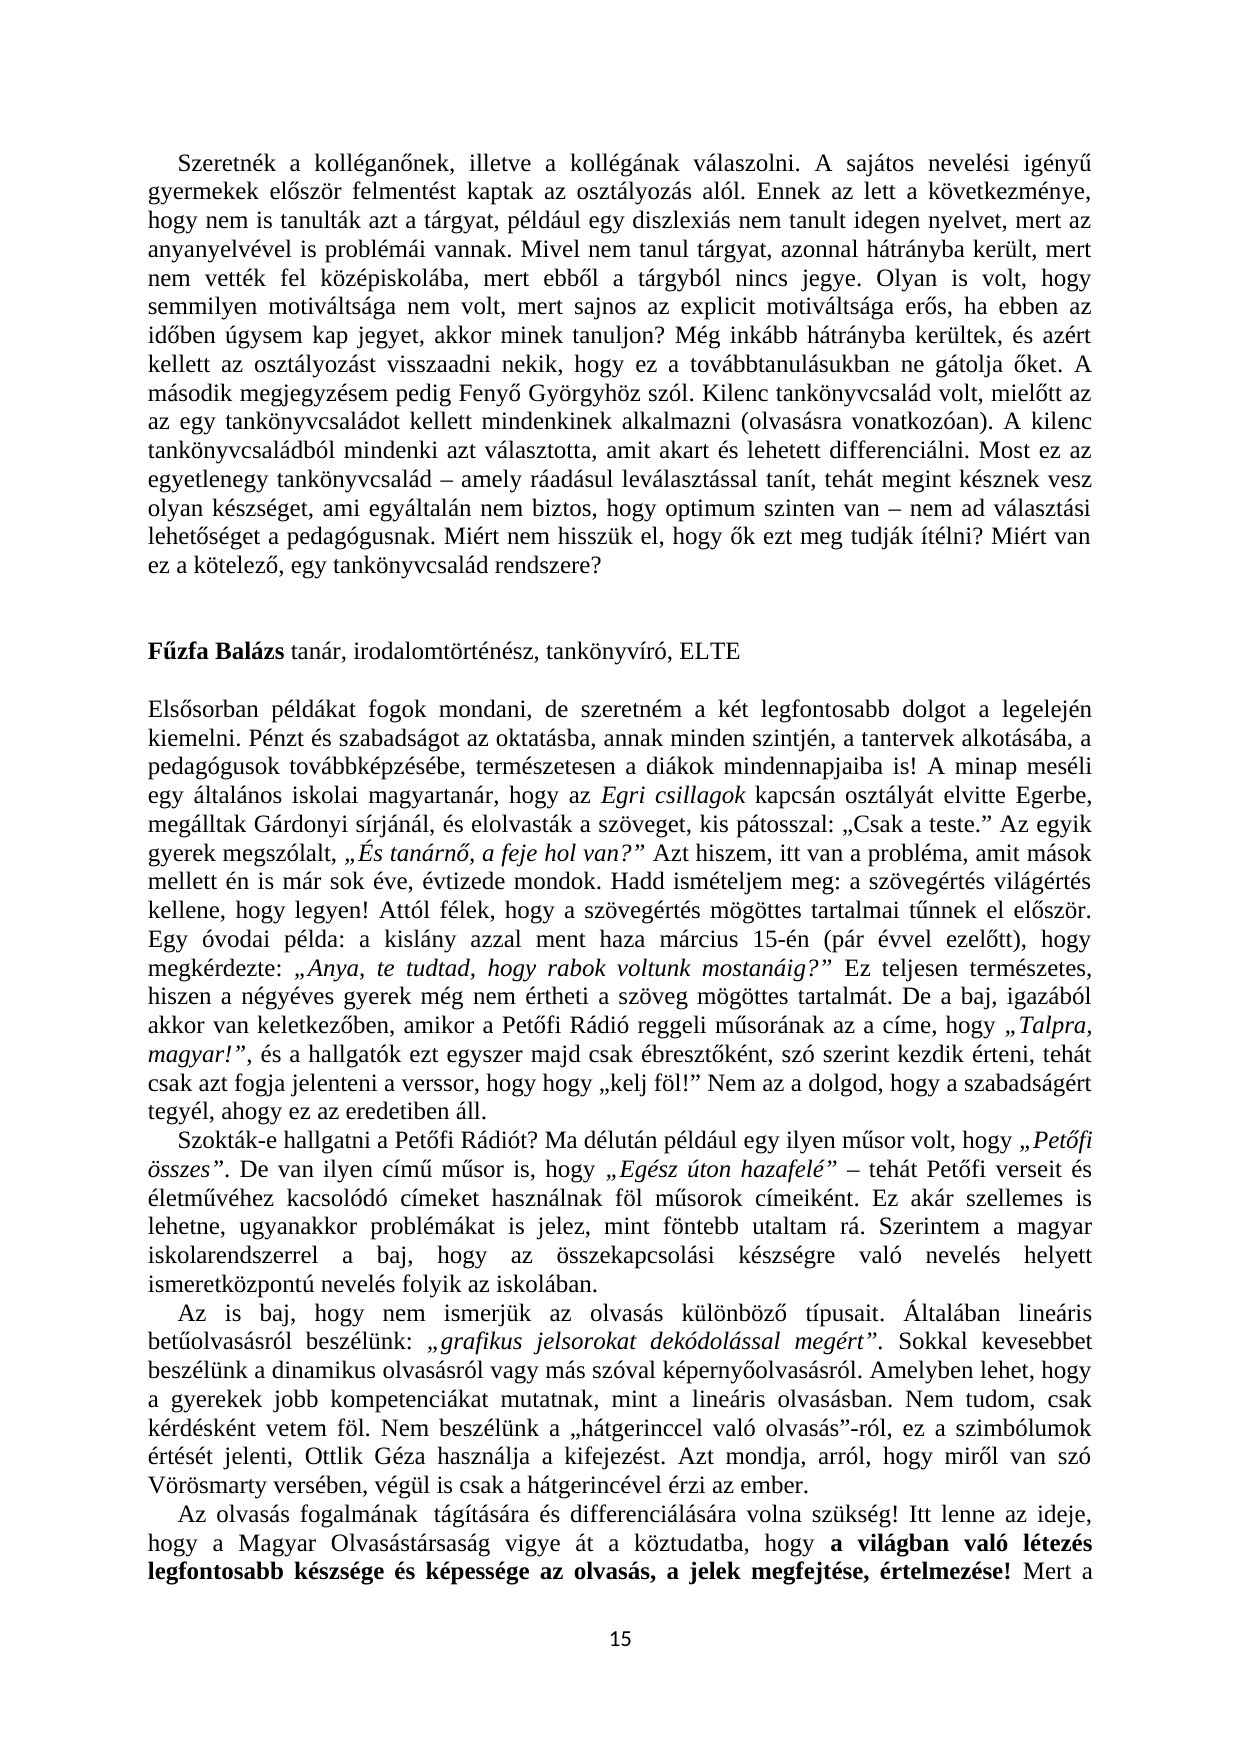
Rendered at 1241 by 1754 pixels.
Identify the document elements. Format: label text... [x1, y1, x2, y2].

text Az is baj, hogy nem ismerjük az olvasás különböző típusait. Általában lineáris betűolvasásról beszélünk: „grafikus jelsorokat dekódolással megért”. Sokkal kevesebbet beszélünk a dinamikus olvasásról vagy más szóval képernyőolvasásról. Amelyben lehet, hogy a gyerekek jobb kompetenciákat mutatnak, mint a lineáris olvasásban. Nem tudom, csak kérdésként vetem föl. Nem beszélünk a „hátgerinccel való olvasás”-ról, ez a szimbólumok értését jelenti, Ottlik Géza használja a kifejezést. Azt mondja, arról, hogy miről van szó Vörösmarty versében, végül is csak a hátgerincével érzi az ember. [148, 1298, 1093, 1499]
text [148, 1499, 1093, 1585]
text Fűzfa Balázs tanár, irodalomtörténész, tankönyvíró, ELTE [148, 636, 1093, 665]
text Szeretnék a kolléganőnek, illetve a kollégának válaszolni. A sajátos nevelési igényű gyermekek először felmentést kaptak az osztályozás alól. Ennek az lett a következménye, hogy nem is tanulták azt a tárgyat, például egy diszlexiás nem tanult idegen nyelvet, mert az anyanyelvével is problémái vannak. Mivel nem tanul tárgyat, azonnal hátrányba került, mert nem vették fel középiskolába, mert ebből a tárgyból nincs jegye. Olyan is volt, hogy semmilyen motiváltsága nem volt, mert sajnos az explicit motiváltsága erős, ha ebben az időben úgysem kap jegyet, akkor minek tanuljon? Még inkább hátrányba kerültek, és azért kellett az osztályozást visszaadni nekik, hogy ez a továbbtanulásukban ne gátolja őket. A második megjegyzésem pedig Fenyő Györgyhöz szól. Kilenc tankönyvcsalád volt, mielőtt az az egy tankönyvcsaládot kellett mindenkinek alkalmazni (olvasásra vonatkozóan). A kilenc tankönyvcsaládból mindenki azt választotta, amit akart és lehetett differenciálni. Most ez az egyetlenegy tankönyvcsalád – amely ráadásul leválasztással tanít, tehát megint késznek vesz olyan készséget, ami egyáltalán nem biztos, hogy optimum szinten van – nem ad választási lehetőséget a pedagógusnak. Miért nem hisszük el, hogy ők ezt meg tudják ítélni? Miért van ez a kötelező, egy tankönyvcsalád rendszere? [148, 148, 1093, 579]
text Szokták-e hallgatni a Petőfi Rádiót? Ma délután például egy ilyen műsor volt, hogy „Petőfi összes”. De van ilyen című műsor is, hogy „Egész úton hazafelé” – tehát Petőfi verseit és életművéhez kacsolódó címeket használnak föl műsorok címeiként. Ez akár szellemes is lehetne, ugyanakkor problémákat is jelez, mint föntebb utaltam rá. Szerintem a magyar iskolarendszerrel a baj, hogy az összekapcsolási készségre való nevelés helyett ismeretközpontú nevelés folyik az iskolában. [148, 1125, 1093, 1298]
text Elsősorban példákat fogok mondani, de szeretném a két legfontosabb dolgot a legelején kiemelni. Pénzt és szabadságot az oktatásba, annak minden szintjén, a tantervek alkotásába, a pedagógusok továbbképzésébe, természetesen a diákok mindennapjaiba is! A minap meséli egy általános iskolai magyartanár, hogy az Egri csillagok kapcsán osztályát elvitte Egerbe, megálltak Gárdonyi sírjánál, és elolvasták a szöveget, kis pátosszal: „Csak a teste.” Az egyik gyerek megszólalt, „És tanárnő, a feje hol van?” Azt hiszem, itt van a probléma, amit mások mellett én is már sok éve, évtizede mondok. Hadd ismételjem meg: a szövegértés világértés kellene, hogy legyen! Attól félek, hogy a szövegértés mögöttes tartalmai tűnnek el először. Egy óvodai példa: a kislány azzal ment haza március 15-én (pár évvel ezelőtt), hogy megkérdezte: „Anya, te tudtad, hogy rabok voltunk mostanáig?” Ez teljesen természetes, hiszen a négyéves gyerek még nem értheti a szöveg mögöttes tartalmát. De a baj, igazából akkor van keletkezőben, amikor a Petőfi Rádió reggeli műsorának az a címe, hogy „Talpra, magyar!”, és a hallgatók ezt egyszer majd csak ébresztőként, szó szerint kezdik érteni, tehát csak azt fogja jelenteni a verssor, hogy hogy „kelj föl!” Nem az a dolgod, hogy a szabadságért tegyél, ahogy ez az eredetiben áll. [148, 694, 1093, 1125]
